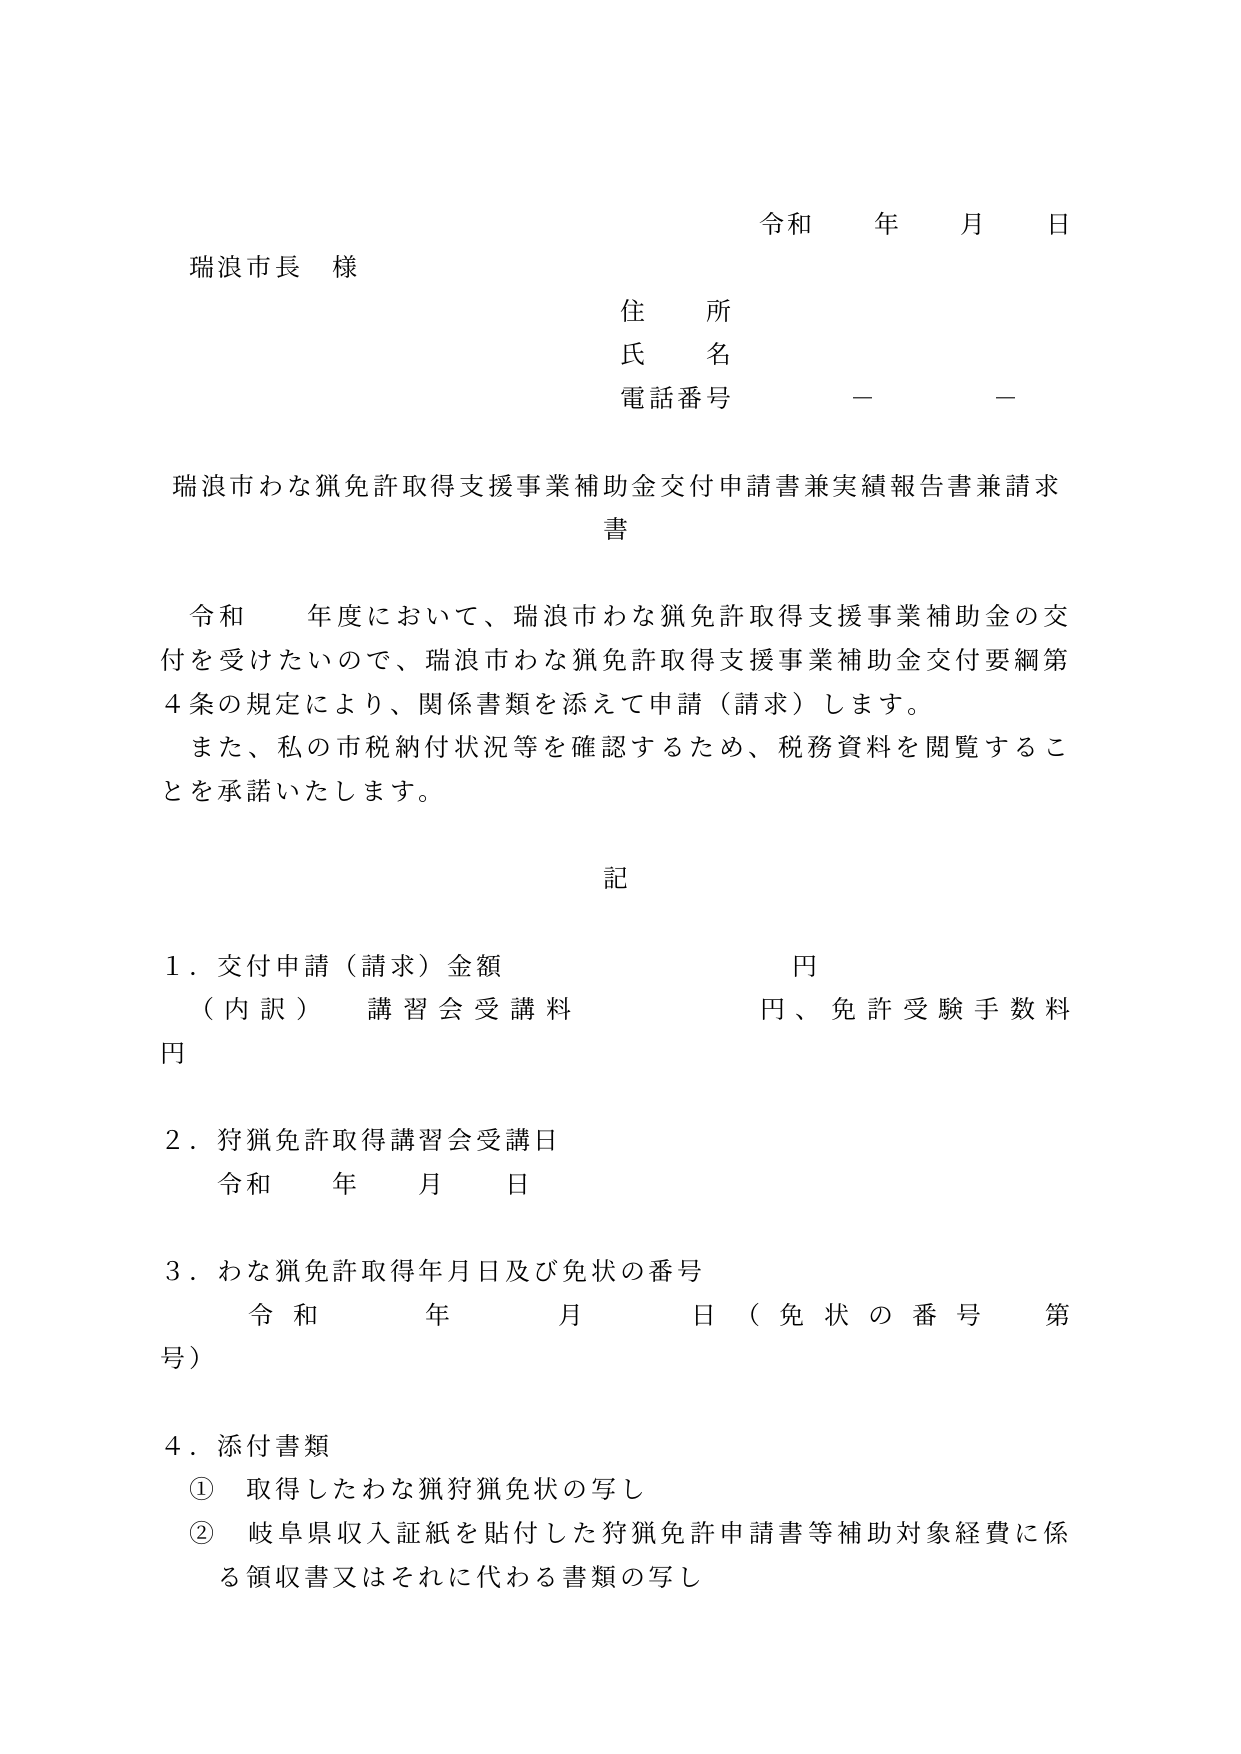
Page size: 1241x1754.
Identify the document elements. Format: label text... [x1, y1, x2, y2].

text 令和 年 月 日 [160, 1161, 1075, 1204]
text ２．狩猟免許取得講習会受講日 [160, 1117, 1075, 1161]
text 記 [160, 855, 1075, 899]
text ① 取得したわな猟狩猟免状の写し [160, 1466, 1075, 1510]
text 令和 年度において、瑞浪市わな猟免許取得支援事業補助金の交付を受けたいので、瑞浪市わな猟免許取得支援事業補助金交付要綱第４条の規定により、関係書類を添えて申請（請求）します。 [160, 593, 1075, 724]
text ② 岐阜県収入証紙を貼付した狩猟免許申請書等補助対象経費に係る領収書又はそれに代わる書類の写し [160, 1510, 1075, 1597]
text （内訳） 講習会受講料 円、免許受験手数料 円 [160, 986, 1075, 1073]
text 令和 年 月 日（免状の番号 第 号） [160, 1292, 1075, 1379]
text 令和 年 月 日 [160, 200, 1075, 244]
text 瑞浪市わな猟免許取得支援事業補助金交付申請書兼実績報告書兼請求書 [160, 462, 1075, 549]
text 電話番号 － － [160, 375, 1075, 419]
text 氏 名 [160, 331, 1075, 375]
text 瑞浪市長 様 [160, 244, 1075, 288]
text 住 所 [160, 288, 1075, 331]
text ３．わな猟免許取得年月日及び免状の番号 [160, 1248, 1075, 1292]
text また、私の市税納付状況等を確認するため、税務資料を閲覧することを承諾いたします。 [160, 724, 1075, 811]
text ４．添付書類 [160, 1422, 1075, 1466]
text １．交付申請（請求）金額 円 [160, 942, 1075, 986]
